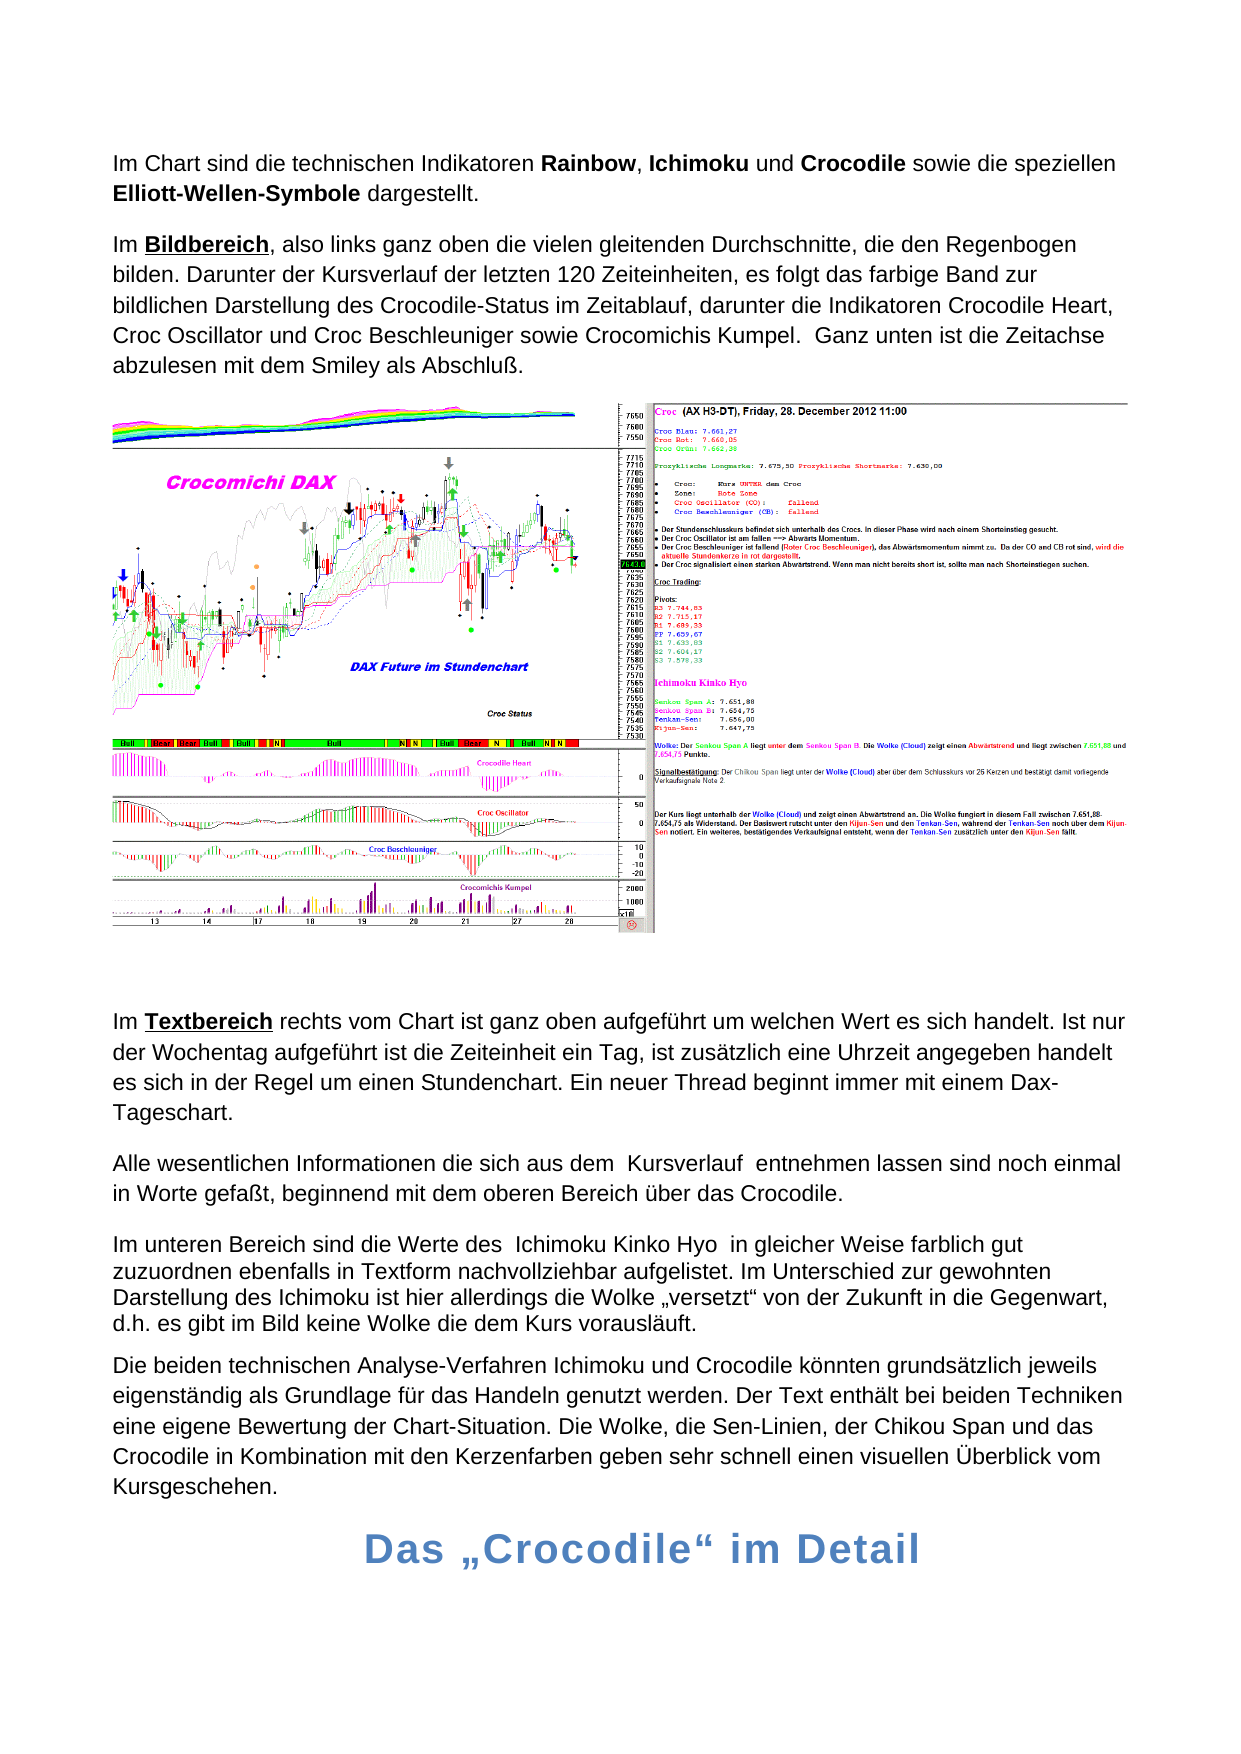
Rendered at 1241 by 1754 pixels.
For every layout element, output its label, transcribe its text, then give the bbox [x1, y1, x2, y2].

text Im Bildbereich, also links ganz oben die vielen gleitenden Durchschnitte, die den Regenbogen bilden. Darunter der Kursverlauf der letzten 120 Zeiteinheiten, es folgt das farbige Band zur bildlichen Darstellung des Crocodile-Status im Zeitablauf, darunter die Indikatoren Crocodile Heart, Croc Oscillator und Croc Beschleuniger sowie Crocomichis Kumpel. Ganz unten ist die Zeitachse abzulesen mit dem Smiley als Abschluß. [112, 231, 1128, 378]
text Die beiden technischen Analyse-Verfahren Ichimoku und Crocodile könnten grundsätzlich jeweils eigenständig als Grundlage für das Handeln genutzt werden. Der Text enthält bei beiden Techniken eine eigene Bewertung der Chart-Situation. Die Wolke, die Sen-Linien, der Chikou Span und das Crocodile in Kombination mit den Kerzenfarben geben sehr schnell einen visuellen Überblick vom Kursgeschehen. [112, 1352, 1128, 1499]
text Alle wesentlichen Informationen die sich aus dem Kursverlauf entnehmen lassen sind noch einmal in Worte gefaßt, beginnend mit dem oberen Bereich über das Crocodile. [112, 1150, 1128, 1207]
picture [112, 403, 1128, 933]
text Das „Crocodile“ im Detail [157, 1524, 1128, 1572]
text Im Chart sind die technischen Indikatoren Rainbow, Ichimoku und Crocodile sowie die speziellen Elliott-Wellen-Symbole dargestellt. [112, 150, 1128, 207]
text Im Textbereich rechts vom Chart ist ganz oben aufgeführt um welchen Wert es sich handelt. Ist nur der Wochentag aufgeführt ist die Zeiteinheit ein Tag, ist zusätzlich eine Uhrzeit angegeben handelt es sich in der Regel um einen Stundenchart. Ein neuer Thread beginnt immer mit einem Dax-Tageschart. [112, 1008, 1128, 1125]
text Im unteren Bereich sind die Werte des Ichimoku Kinko Hyo in gleicher Weise farblich gut zuzuordnen ebenfalls in Textform nachvollziehbar aufgelistet. Im Unterschied zur gewohnten Darstellung des Ichimoku ist hier allerdings die Wolke „versetzt“ von der Zukunft in die Gegenwart, d.h. es gibt im Bild keine Wolke die dem Kurs vorausläuft. [112, 1231, 1112, 1337]
